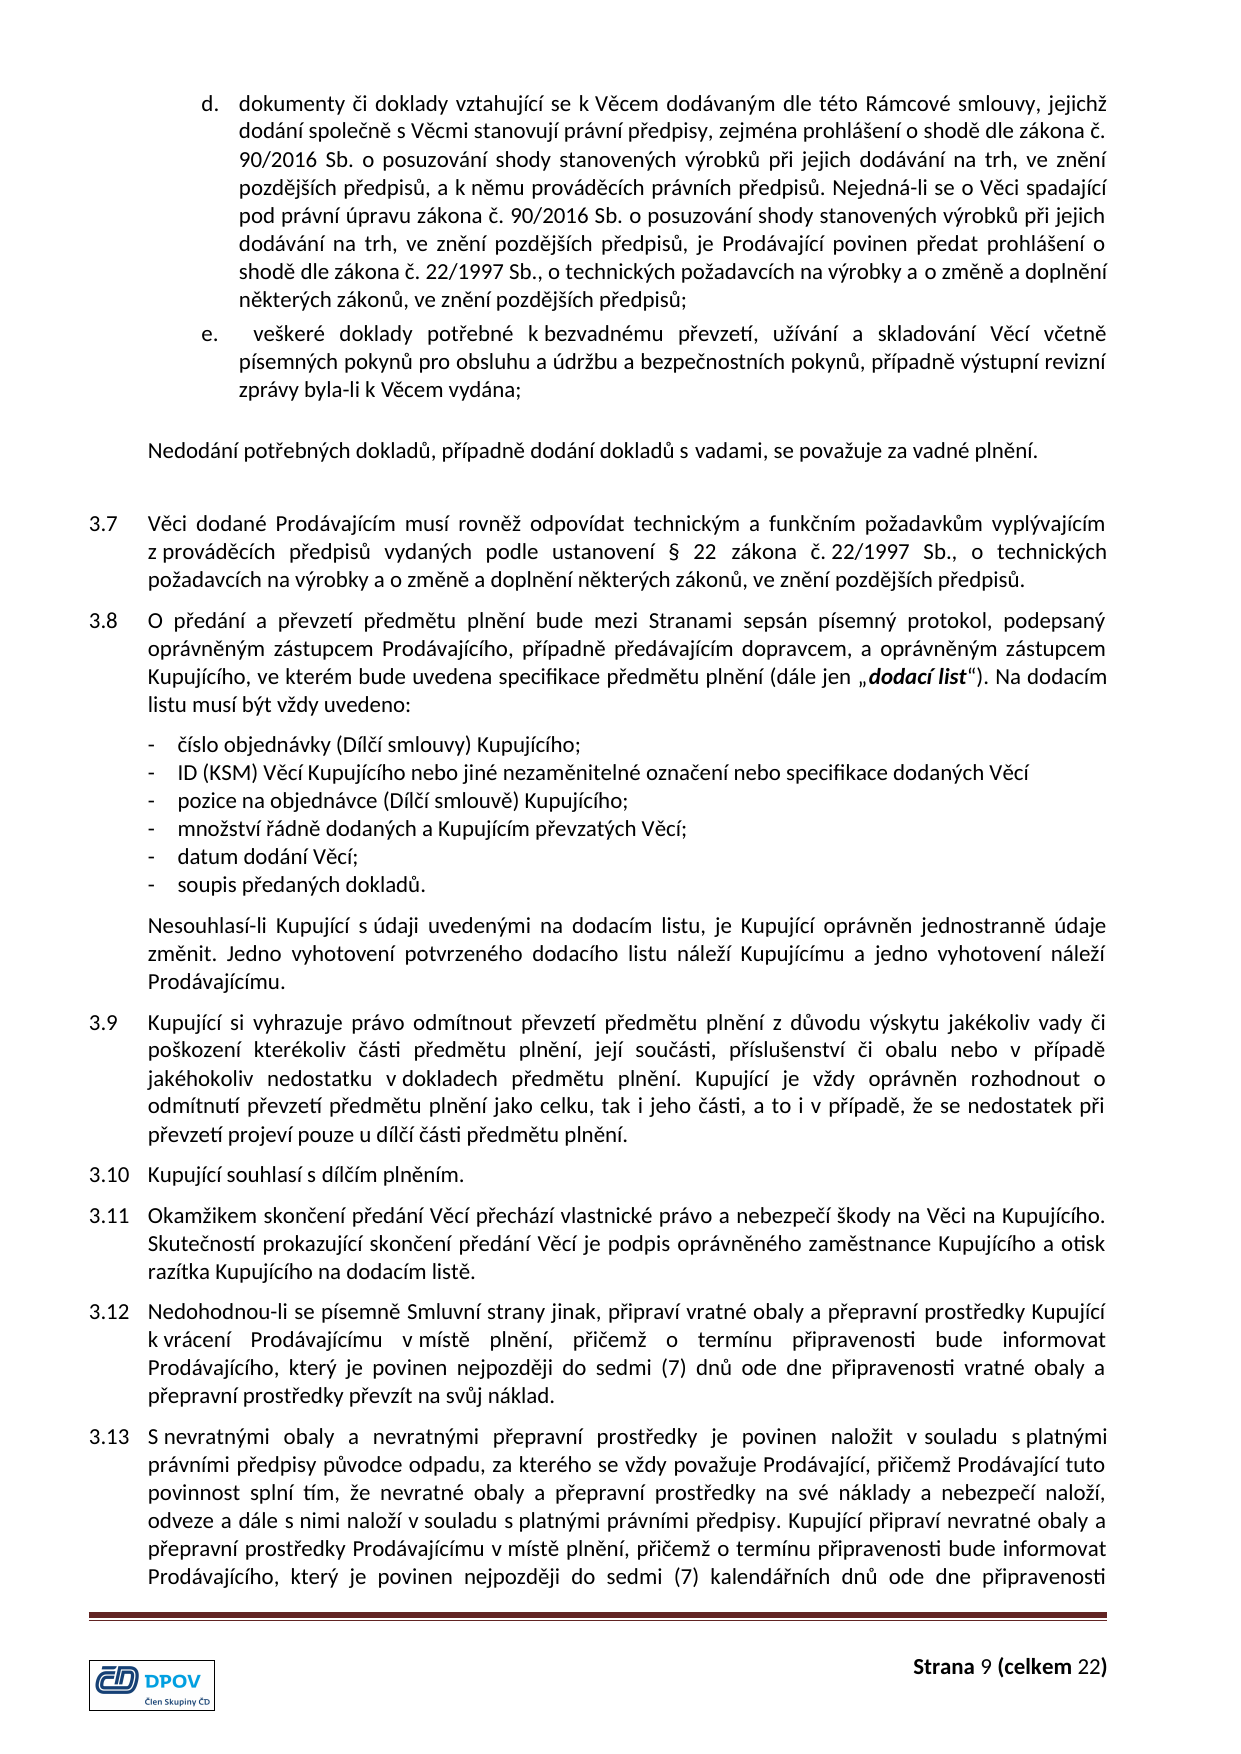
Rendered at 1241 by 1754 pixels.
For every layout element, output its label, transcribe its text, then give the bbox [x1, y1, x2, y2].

list veškeré doklady potřebné k bezvadnému převzetí, užívání a skladování Věcí včetně písemných pokynů pro obsluhu a údržbu a bezpečnostních pokynů, případně výstupní revizní zprávy byla-li k Věcem vydána; [201, 319, 1107, 403]
list soupis předaných dokladů. [148, 871, 1107, 898]
text Nedodání potřebných dokladů, případně dodání dokladů s vadami, se považuje za vadné plnění. [148, 436, 1107, 464]
list datum dodání Věcí; [148, 842, 1107, 871]
list Kupující souhlasí s dílčím plněním. [89, 1160, 1107, 1188]
list dokumenty či doklady vztahující se k Věcem dodávaným dle této Rámcové smlouvy, jejichž dodání společně s Věcmi stanovují právní předpisy, zejména prohlášení o shodě dle zákona č. 90/2016 Sb. o posuzování shody stanovených výrobků při jejich dodávání na trh, ve znění pozdějších předpisů, a k němu prováděcích právních předpisů. Nejedná-li se o Věci spadající pod právní úpravu zákona č. 90/2016 Sb. o posuzování shody stanovených výrobků při jejich dodávání na trh, ve znění pozdějších předpisů, je Prodávající povinen předat prohlášení o shodě dle zákona č. 22/1997 Sb., o technických požadavcích na výrobky a o změně a doplnění některých zákonů, ve znění pozdějších předpisů; [201, 89, 1107, 313]
list ID (KSM) Věcí Kupujícího nebo jiné nezaměnitelné označení nebo specifikace dodaných Věcí [148, 758, 1107, 786]
picture [90, 1661, 214, 1710]
list číslo objednávky (Dílčí smlouvy) Kupujícího; [148, 730, 1107, 758]
text Nesouhlasí-li Kupující s údaji uvedenými na dodacím listu, je Kupující oprávněn jednostranně údaje změnit. Jedno vyhotovení potvrzeného dodacího listu náleží Kupujícímu a jedno vyhotovení náleží Prodávajícímu. [148, 911, 1107, 995]
list množství řádně dodaných a Kupujícím převzatých Věcí; [148, 814, 1107, 842]
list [89, 1422, 1107, 1590]
list Nedohodnou-li se písemně Smluvní strany jinak, připraví vratné obaly a přepravní prostředky Kupující k vrácení Prodávajícímu v místě plnění, přičemž o termínu připravenosti bude informovat Prodávajícího, který je povinen nejpozději do sedmi (7) dnů ode dne připravenosti vratné obaly a přepravní prostředky převzít na svůj náklad. [89, 1297, 1107, 1409]
list O předání a převzetí předmětu plnění bude mezi Stranami sepsán písemný protokol, podepsaný oprávněným zástupcem Prodávajícího, případně předávajícím dopravcem, a oprávněným zástupcem Kupujícího, ve kterém bude uvedena specifikace předmětu plnění (dále jen „dodací list“). Na dodacím listu musí být vždy uvedeno: [89, 606, 1107, 718]
list pozice na objednávce (Dílčí smlouvě) Kupujícího; [148, 786, 1107, 814]
list Kupující si vyhrazuje právo odmítnout převzetí předmětu plnění z důvodu výskytu jakékoliv vady či poškození kterékoliv části předmětu plnění, její součásti, příslušenství či obalu nebo v případě jakéhokoliv nedostatku v dokladech předmětu plnění. Kupující je vždy oprávněn rozhodnout o odmítnutí převzetí předmětu plnění jako celku, tak i jeho části, a to i v případě, že se nedostatek při převzetí projeví pouze u dílčí části předmětu plnění. [89, 1008, 1107, 1148]
list Věci dodané Prodávajícím musí rovněž odpovídat technickým a funkčním požadavkům vyplývajícím z prováděcích předpisů vydaných podle ustanovení § 22 zákona č. 22/1997 Sb., o technických požadavcích na výrobky a o změně a doplnění některých zákonů, ve znění pozdějších předpisů. [89, 509, 1107, 593]
list Okamžikem skončení předání Věcí přechází vlastnické právo a nebezpečí škody na Věci na Kupujícího. Skutečností prokazující skončení předání Věcí je podpis oprávněného zaměstnance Kupujícího a otisk razítka Kupujícího na dodacím listě. [89, 1201, 1107, 1285]
